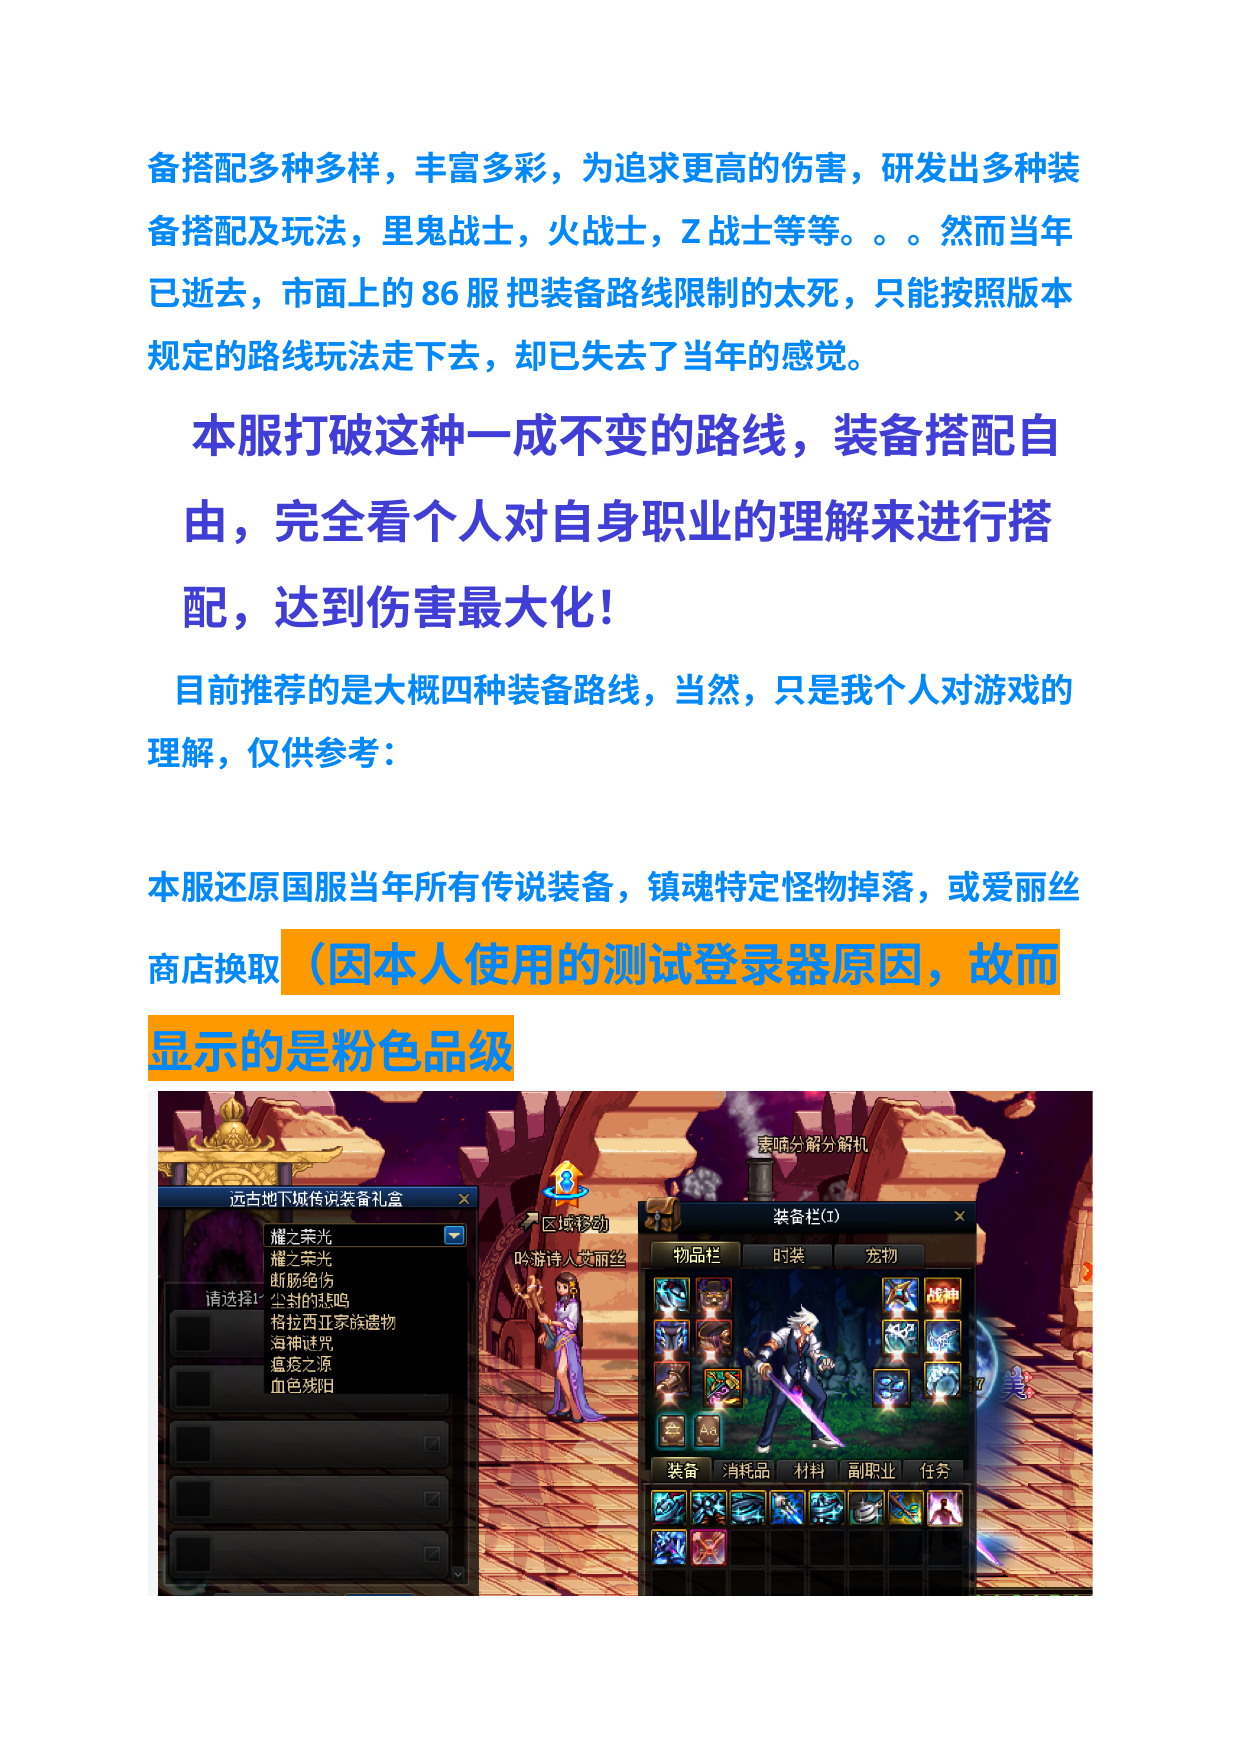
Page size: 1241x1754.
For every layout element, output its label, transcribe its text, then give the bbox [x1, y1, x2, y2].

picture [147, 1091, 1093, 1596]
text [148, 142, 1093, 378]
text 本服打破这种一成不变的路线，装备搭配自由，完全看个人对自身职业的理解来进行搭配，达到伤害最大化！ [183, 399, 1093, 638]
text 目前推荐的是大概四种装备路线，当然，只是我个人对游戏的理解，仅供参考： [148, 664, 1093, 775]
text 本服还原国服当年所有传说装备，镇魂特定怪物掉落，或爱丽丝商店换取（因本人使用的测试登录器原因，故而显示的是粉色品级 [148, 861, 1093, 1091]
